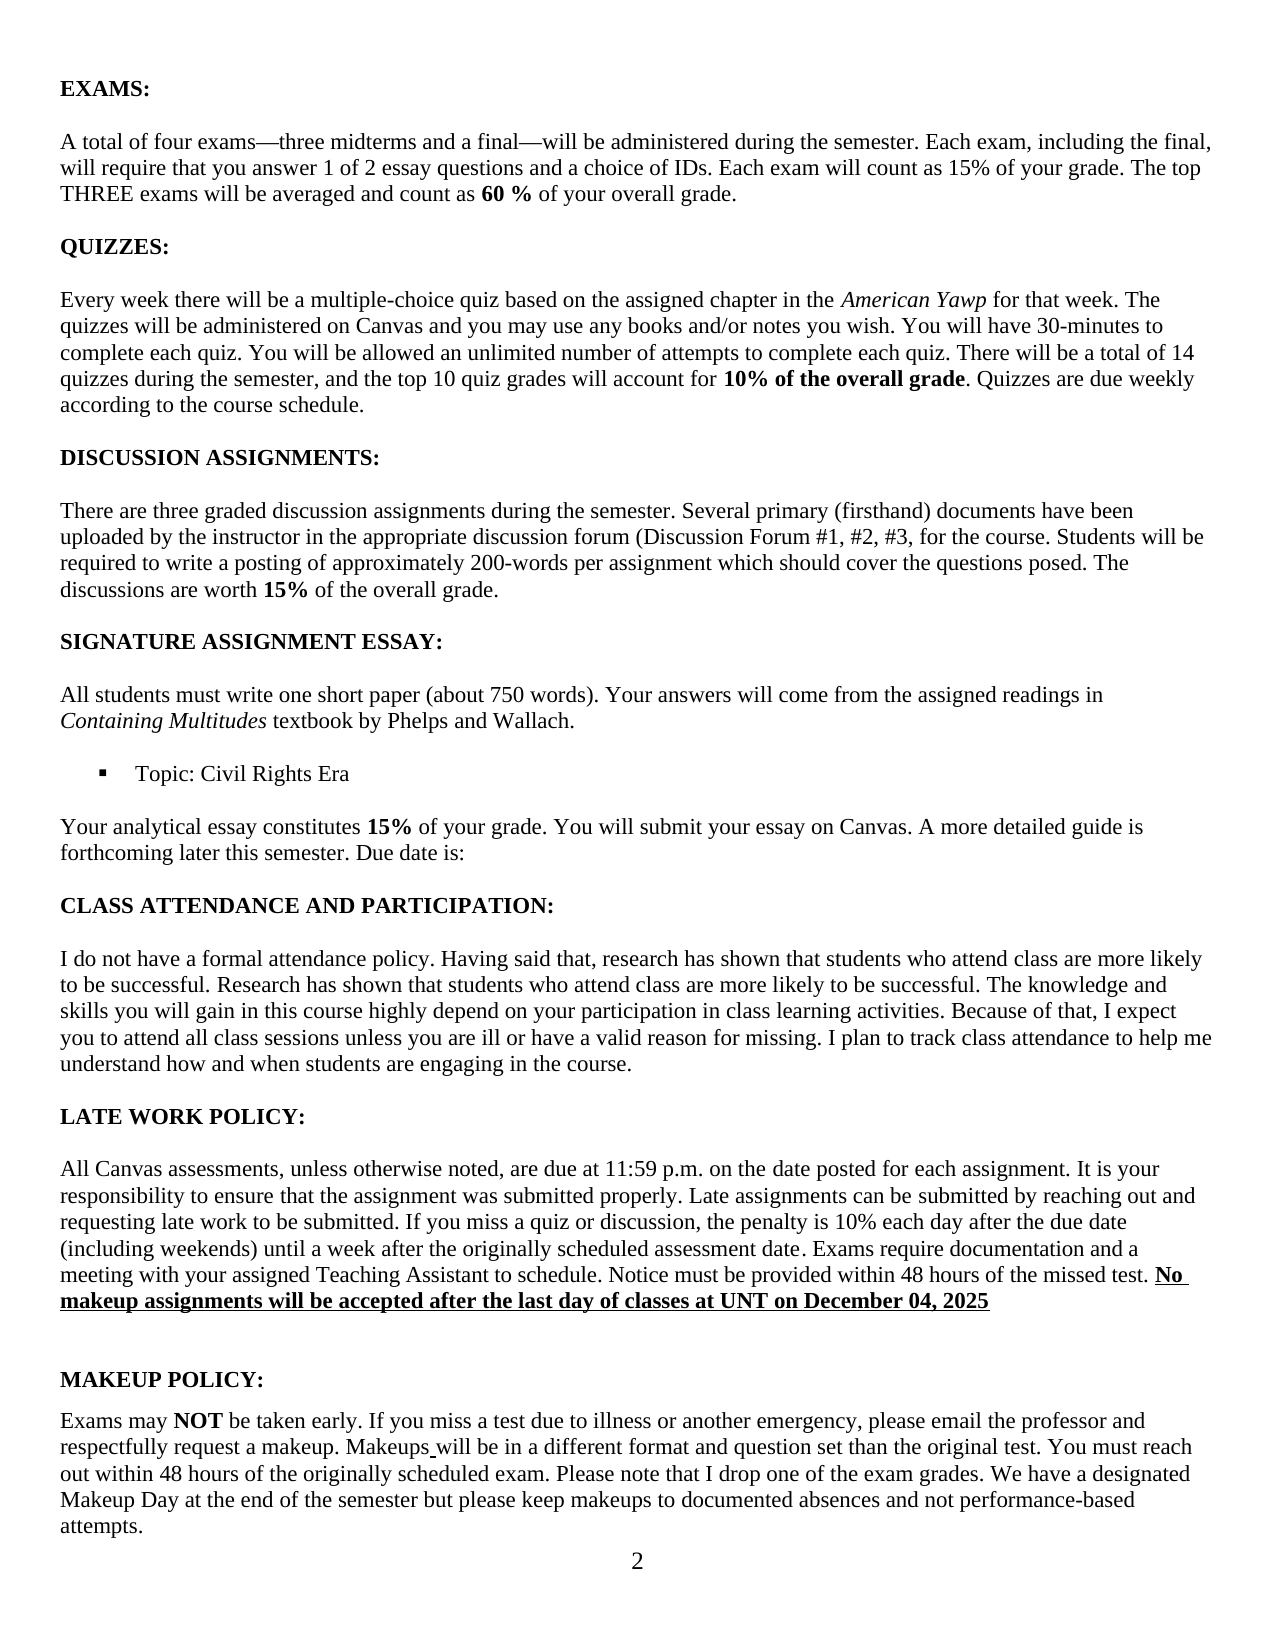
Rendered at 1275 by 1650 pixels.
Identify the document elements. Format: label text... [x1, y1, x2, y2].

text A total of four exams—three midterms and a final—will be administered during the semester. Each exam, including the final, will require that you answer 1 of 2 essay questions and a choice of IDs. Each exam will count as 15% of your grade. The top THREE exams will be averaged and count as 60 % of your overall grade. [60, 128, 1215, 207]
text SIGNATURE ASSIGNMENT ESSAY: [60, 628, 1215, 655]
text EXAMS: [60, 75, 1215, 101]
text DISCUSSION ASSIGNMENTS: [60, 444, 1215, 470]
text LATE WORK POLICY: [60, 1103, 1215, 1129]
list Topic: Civil Rights Era [97, 760, 1215, 787]
text MAKEUP POLICY: [60, 1366, 1215, 1393]
text All students must write one short paper (about 750 words). Your answers will come from the assigned readings in Containing Multitudes textbook by Phelps and Wallach. [60, 681, 1215, 734]
text I do not have a formal attendance policy. Having said that, research has shown that students who attend class are more likely to be successful. Research has shown that students who attend class are more likely to be successful. The knowledge and skills you will gain in this course highly depend on your participation in class learning activities. Because of that, I expect you to attend all class sessions unless you are ill or have a valid reason for missing. I plan to track class attendance to help me understand how and when students are engaging in the course. [60, 945, 1215, 1076]
text Exams may NOT be taken early. If you miss a test due to illness or another emergency, please email the professor and respectfully request a makeup. Makeups will be in a different format and question set than the original test. You must reach out within 48 hours of the originally scheduled exam. Please note that I drop one of the exam grades. We have a designated Makeup Day at the end of the semester but please keep makeups to documented absences and not performance-based attempts. [60, 1407, 1215, 1539]
text Every week there will be a multiple-choice quiz based on the assigned chapter in the American Yawp for that week. The quizzes will be administered on Canvas and you may use any books and/or notes you wish. You will have 30-minutes to complete each quiz. You will be allowed an unlimited number of attempts to complete each quiz. There will be a total of 14 quizzes during the semester, and the top 10 quiz grades will account for 10% of the overall grade. Quizzes are due weekly according to the course schedule. [60, 286, 1215, 418]
text QUIZZES: [60, 233, 1215, 259]
text There are three graded discussion assignments during the semester. Several primary (firsthand) documents have been uploaded by the instructor in the appropriate discussion forum (Discussion Forum #1, #2, #3, for the course. Students will be required to write a posting of approximately 200-words per assignment which should cover the questions posed. The discussions are worth 15% of the overall grade. [60, 497, 1215, 602]
text Your analytical essay constitutes 15% of your grade. You will submit your essay on Canvas. A more detailed guide is forthcoming later this semester. Due date is: [60, 813, 1215, 866]
text All Canvas assessments, unless otherwise noted, are due at 11:59 p.m. on the date posted for each assignment. It is your responsibility to ensure that the assignment was submitted properly. Late assignments can be submitted by reaching out and requesting late work to be submitted. If you miss a quiz or discussion, the penalty is 10% each day after the due date (including weekends) until a week after the originally scheduled assessment date. Exams require documentation and a meeting with your assigned Teaching Assistant to schedule. Notice must be provided within 48 hours of the missed test. No makeup assignments will be accepted after the last day of classes at UNT on December 04, 2025 [60, 1156, 1215, 1314]
text CLASS ATTENDANCE AND PARTICIPATION: [60, 892, 1215, 918]
